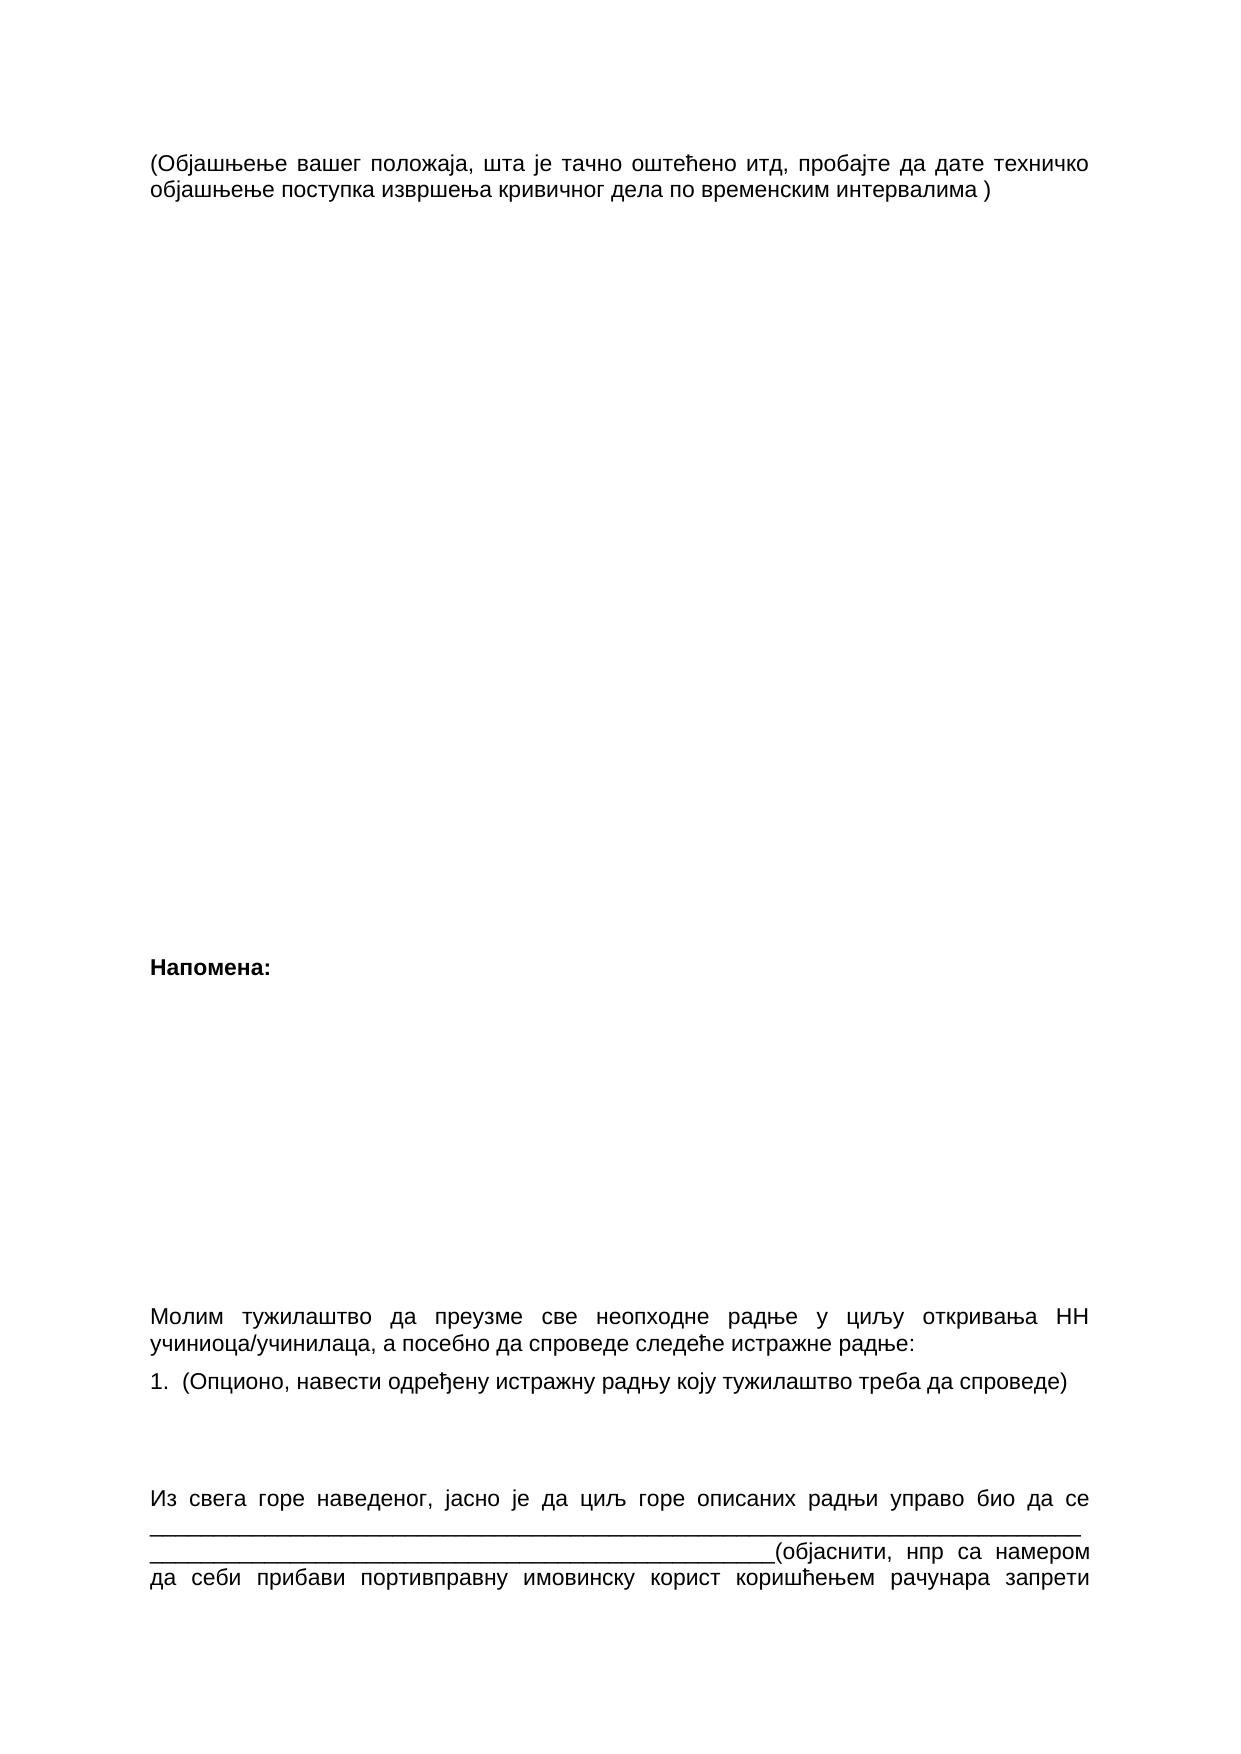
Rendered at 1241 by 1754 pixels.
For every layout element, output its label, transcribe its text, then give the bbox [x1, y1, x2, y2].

text (Објашњење вашег положаја, шта је тачно оштећено итд, пробајте да дате техничко објашњење поступка извршења кривичног дела по временским интервалима ) [150, 150, 1090, 203]
text Напомена: [150, 953, 1090, 980]
text 1. (Опционо, навести одређену истражну радњу коју тужилаштво треба да спроведе) [150, 1368, 1090, 1395]
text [150, 1485, 1090, 1590]
text Молим тужилаштво да преузме све неопходне радње у циљу откривања НН учиниоца/учинилаца, а посебно да спроведе следеће истражне радње: [150, 1303, 1090, 1356]
